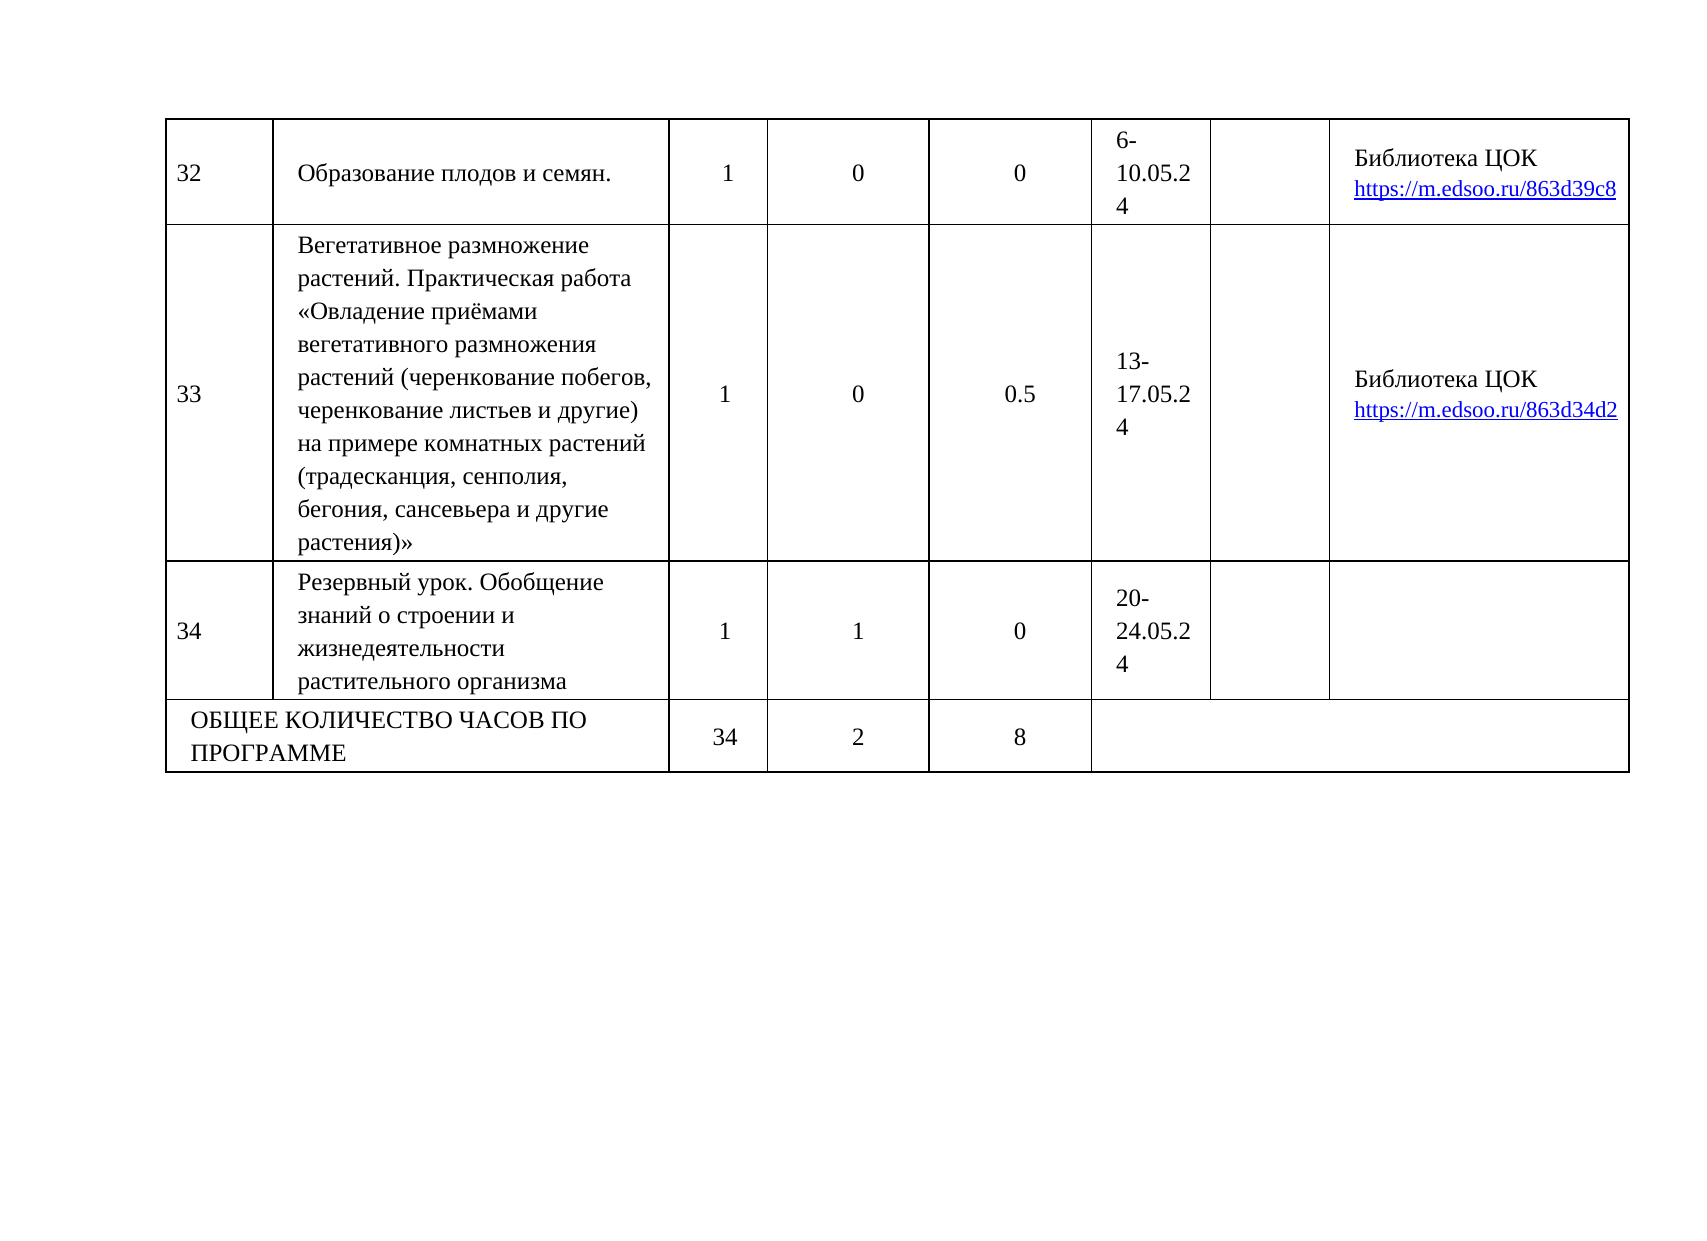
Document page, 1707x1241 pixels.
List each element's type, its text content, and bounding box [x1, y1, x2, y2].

table_cell [1211, 562, 1329, 698]
table_cell [1211, 225, 1329, 560]
table_cell ОБЩЕЕ КОЛИЧЕСТВО ЧАСОВ ПО ПРОГРАММЕ [167, 700, 668, 771]
table_cell 1 [768, 562, 928, 698]
table_cell 34 [670, 700, 767, 771]
table_cell 0 [768, 225, 928, 560]
table_cell 1 [670, 562, 767, 698]
table_cell 20-24.05.24 [1092, 562, 1210, 698]
table_cell 13-17.05.24 [1092, 225, 1210, 560]
table_cell 1 [670, 225, 767, 560]
table_cell 0 [768, 120, 928, 223]
table_cell 0.5 [930, 225, 1091, 560]
table_cell Резервный урок. Обобщение знаний о строении и жизнедеятельности растительного организма [274, 562, 668, 698]
table_cell 2 [768, 700, 928, 771]
table_cell Вегетативное размножение растений. Практическая работа «Овладение приёмами вегетативного размножения растений (черенкование побегов, черенкование листьев и другие) на примере комнатных растений (традесканция, сенполия, бегония, сансевьера и другие растения)» [274, 225, 668, 560]
table_cell 8 [930, 700, 1091, 771]
table_cell 0 [930, 562, 1091, 698]
table_cell [1092, 700, 1628, 771]
table_cell Библиотека ЦОК https://m.edsoo.ru/863d39c8 [1330, 120, 1628, 223]
table_cell 1 [670, 120, 767, 223]
table_cell [1330, 562, 1628, 698]
table_cell 0 [930, 120, 1091, 223]
table_cell 34 [167, 562, 272, 698]
table_cell Библиотека ЦОК https://m.edsoo.ru/863d34d2 [1330, 225, 1628, 560]
table_cell Образование плодов и семян. [274, 120, 668, 223]
table_cell 6-10.05.24 [1092, 120, 1210, 223]
table_cell [1211, 120, 1329, 223]
table_cell 32 [167, 120, 272, 223]
table_cell 33 [167, 225, 272, 560]
